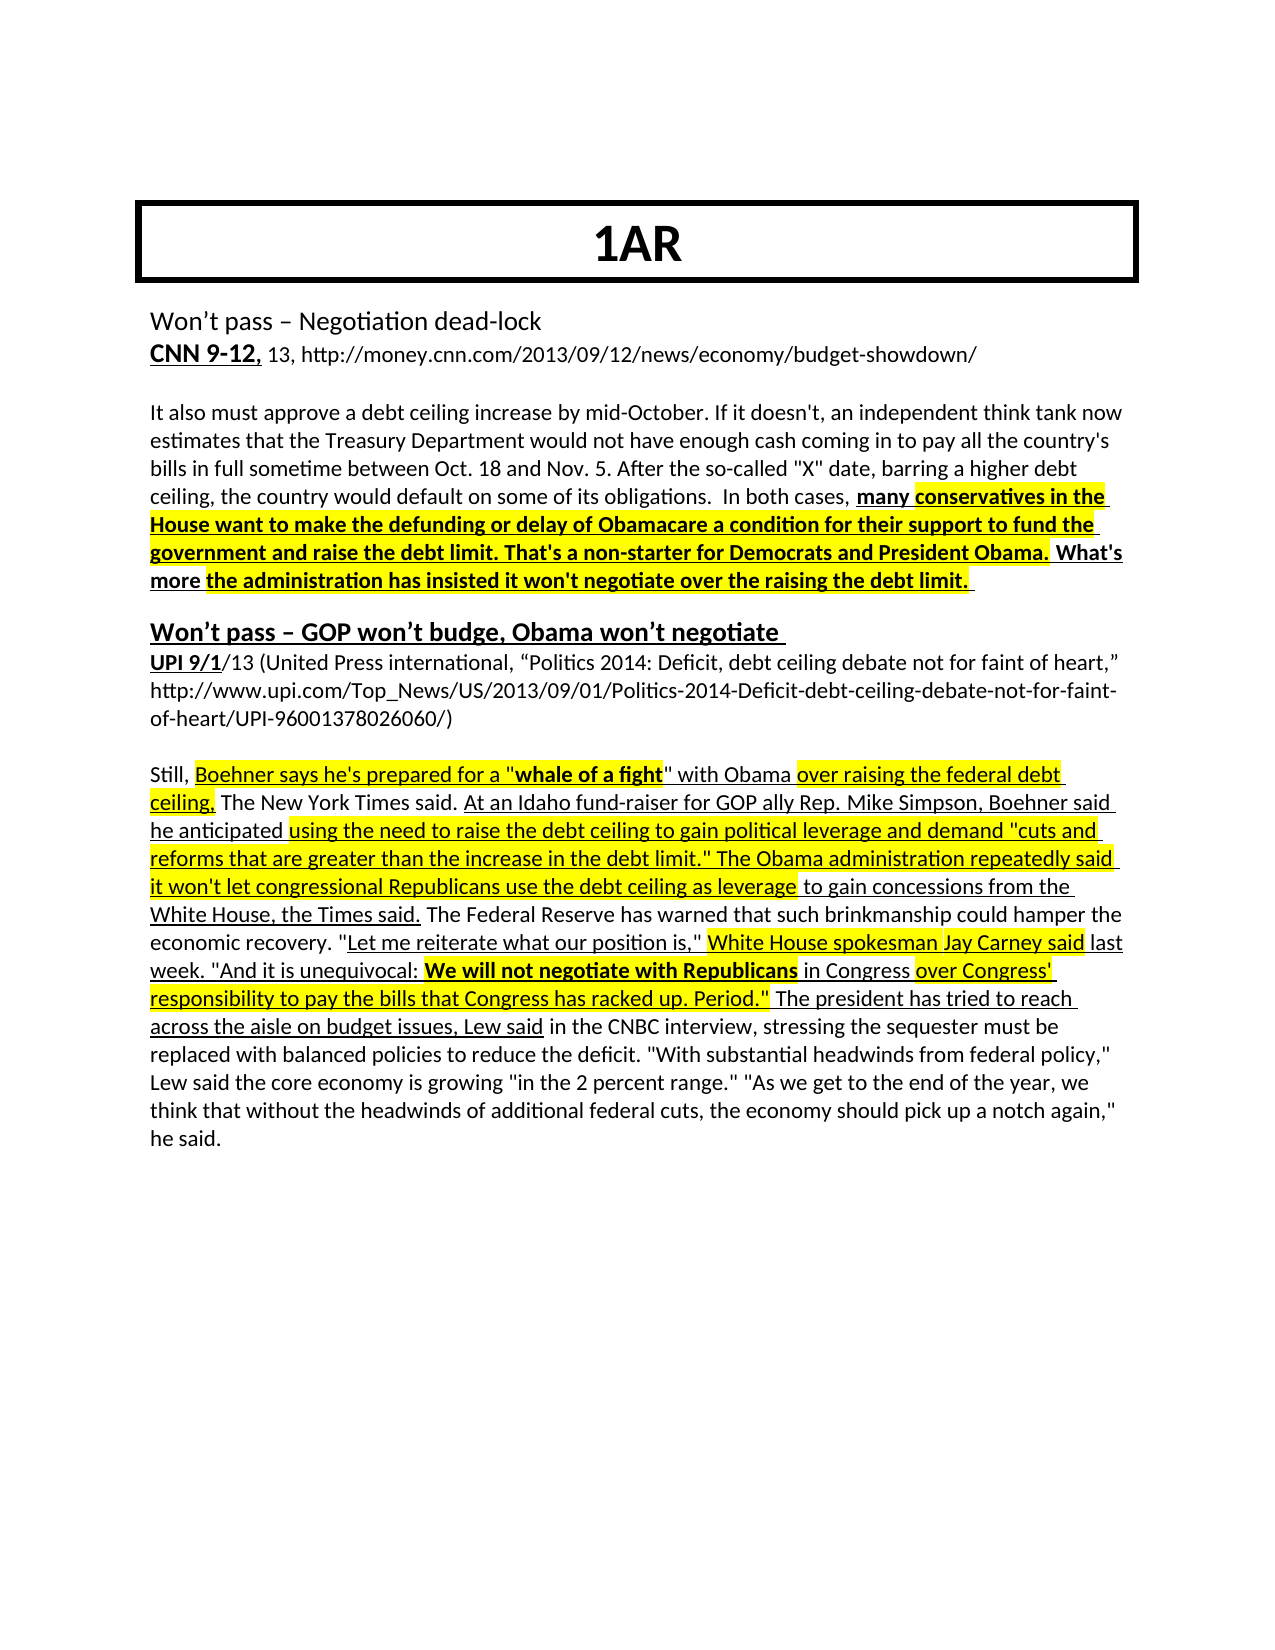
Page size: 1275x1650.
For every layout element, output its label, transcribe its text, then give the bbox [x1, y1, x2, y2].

text CNN 9-12, 13, http://money.cnn.com/2013/09/12/news/economy/budget-showdown/ [150, 337, 1125, 370]
subtitle 1AR [142, 206, 1133, 277]
text It also must approve a debt ceiling increase by mid-October. If it doesn't, an independent think tank now estimates that the Treasury Department would not have enough cash coming in to pay all the country's bills in full sometime between Oct. 18 and Nov. 5. After the so-called "X" date, barring a higher debt ceiling, the country would default on some of its obligations. In both cases, many conservatives in the House want to make the defunding or delay of Obamacare a condition for their support to fund the government and raise the debt limit. That's a non-starter for Democrats and President Obama. What's more the administration has insisted it won't negotiate over the raising the debt limit. [150, 398, 1125, 594]
text Still, Boehner says he's prepared for a "whale of a fight" with Obama over raising the federal debt ceiling, The New York Times said. At an Idaho fund-raiser for GOP ally Rep. Mike Simpson, Boehner said he anticipated using the need to raise the debt ceiling to gain political leverage and demand "cuts and reforms that are greater than the increase in the debt limit." The Obama administration repeatedly said it won't let congressional Republicans use the debt ceiling as leverage to gain concessions from the White House, the Times said. The Federal Reserve has warned that such brinkmanship could hamper the economic recovery. "Let me reiterate what our position is," White House spokesman Jay Carney said last week. "And it is unequivocal: We will not negotiate with Republicans in Congress over Congress' responsibility to pay the bills that Congress has racked up. Period." The president has tried to reach across the aisle on budget issues, Lew said in the CNBC interview, stressing the sequester must be replaced with balanced policies to reduce the deficit. "With substantial headwinds from federal policy," Lew said the core economy is growing "in the 2 percent range." "As we get to the end of the year, we think that without the headwinds of additional federal cuts, the economy should pick up a notch again," he said. [150, 760, 1125, 1152]
subtitle Won’t pass – GOP won’t budge, Obama won’t negotiate [150, 615, 1125, 648]
text UPI 9/1/13 (United Press international, “Politics 2014: Deficit, debt ceiling debate not for faint of heart,” http://www.upi.com/Top_News/US/2013/09/01/Politics-2014-Deficit-debt-ceiling-debate-not-for-faint-of-heart/UPI-96001378026060/) [150, 648, 1125, 732]
subtitle Won’t pass – Negotiation dead-lock [150, 304, 1125, 337]
